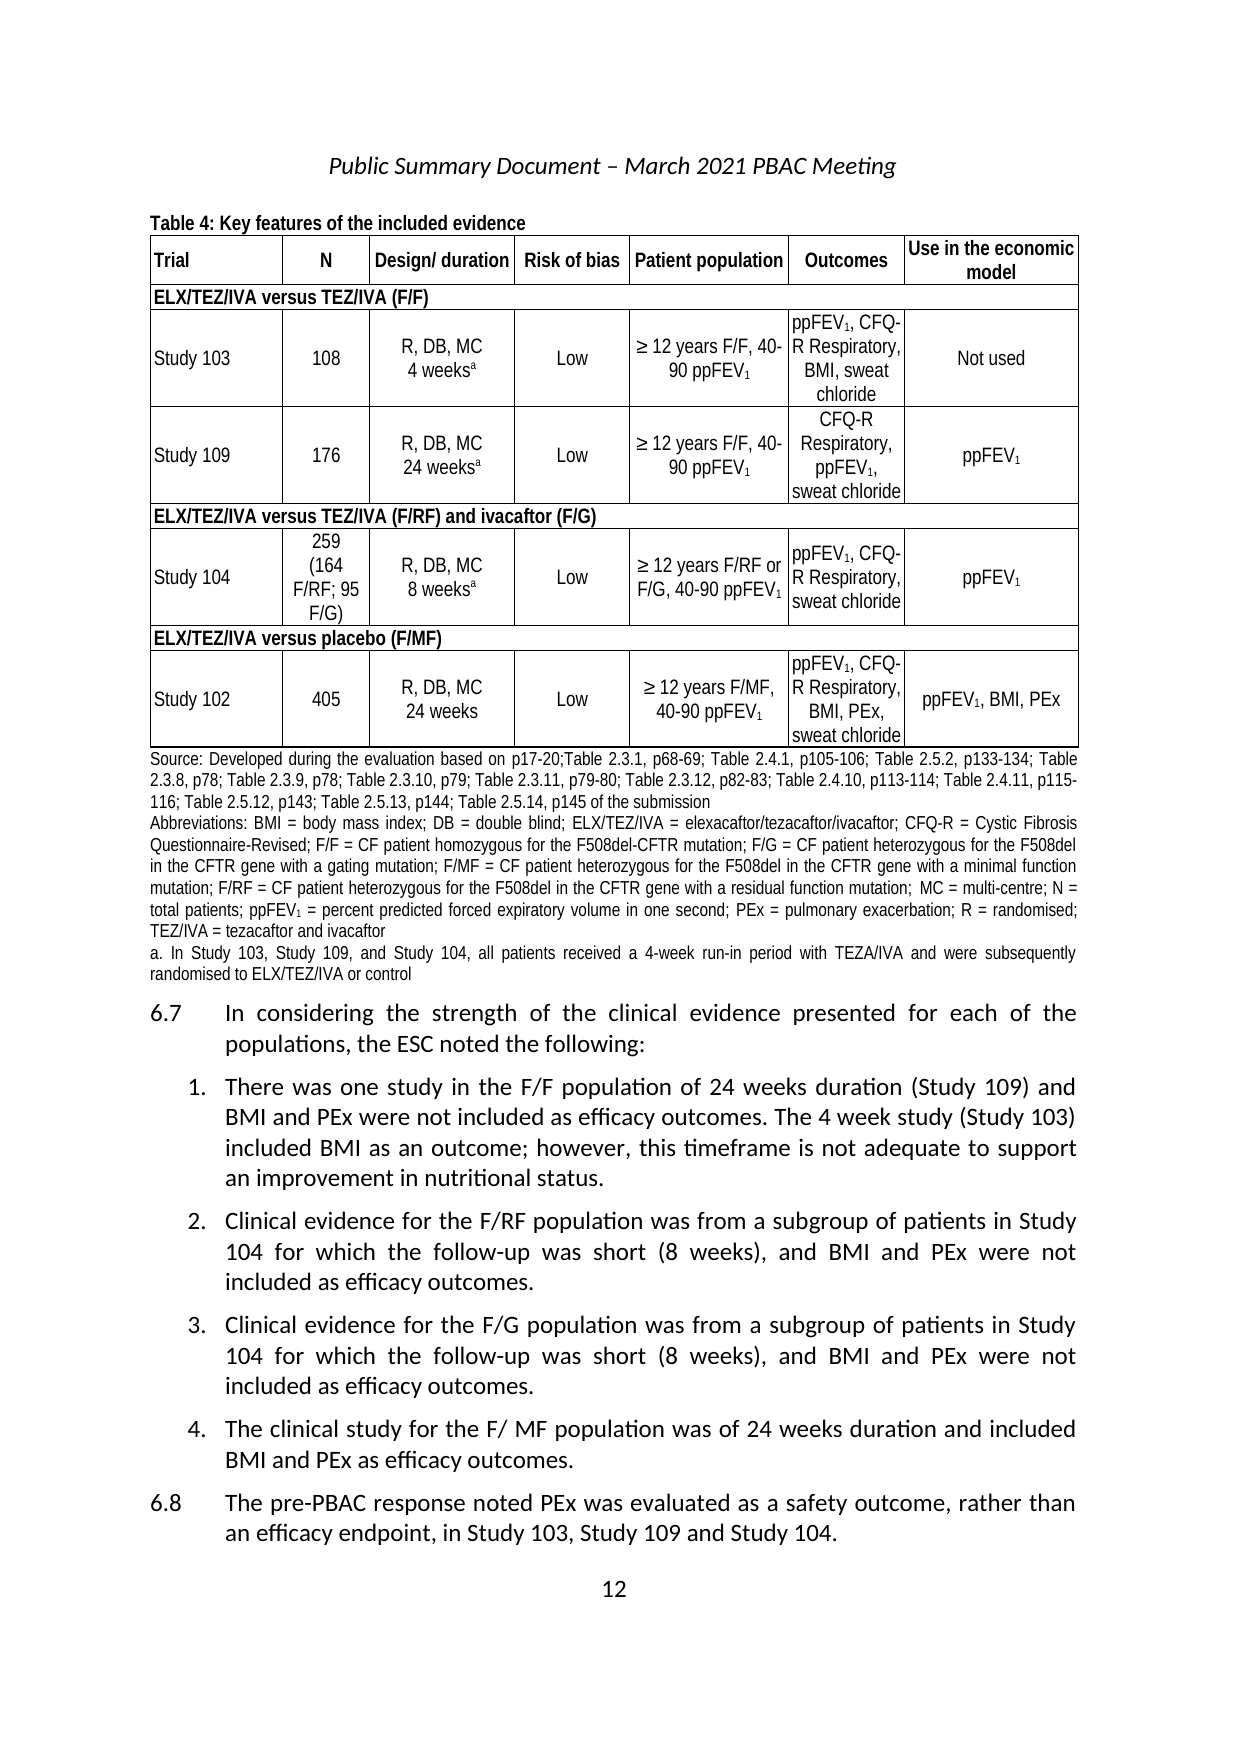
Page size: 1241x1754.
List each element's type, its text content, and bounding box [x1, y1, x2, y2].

table_cell ≥ 12 years F/F, 40-90 ppFEV1 [630, 310, 788, 406]
table_cell CFQ-R Respiratory, ppFEV1, sweat chloride [789, 407, 904, 503]
table_cell ≥ 12 years F/F, 40-90 ppFEV1 [630, 407, 788, 503]
table_cell Study 102 [151, 651, 282, 746]
table_cell R, DB, MC 24 weeks [370, 651, 514, 746]
table_cell Low [515, 651, 629, 746]
table_cell ≥ 12 years F/MF, 40-90 ppFEV1 [630, 651, 788, 746]
text In considering the strength of the clinical evidence presented for each of the populations, the ESC noted the following: [150, 997, 1078, 1058]
table_cell 108 [283, 310, 369, 406]
text Source: Developed during the evaluation based on p17-20;Table 2.3.1, p68-69; Table 2.4.1, p105-106; Table 2.5.2, p133-134; Table 2.3.8, p78; Table 2.3.9, p78; Table 2.3.10, p79; Table 2.3.11, p79-80; Table 2.3.12, p82-83; Table 2.4.10, p113-114; Table 2.4.11, p115-116; Table 2.5.12, p143; Table 2.5.13, p144; Table 2.5.14, p145 of the submission [150, 748, 1078, 812]
table_cell Study 104 [151, 529, 282, 624]
text a. In Study 103, Study 109, and Study 104, all patients received a 4-week run-in period with TEZA/IVA and were subsequently randomised to ELX/TEZ/IVA or control [150, 942, 1078, 985]
table_header Trial [151, 236, 282, 284]
table_cell ppFEV1, CFQ-R Respiratory, sweat chloride [789, 529, 904, 624]
list Clinical evidence for the F/RF population was from a subgroup of patients in Study 104 for which the follow-up was short (8 weeks), and BMI and PEx were not included as efficacy outcomes. [187, 1205, 1078, 1297]
list The clinical study for the F/ MF population was of 24 weeks duration and included BMI and PEx as efficacy outcomes. [187, 1413, 1078, 1474]
table_cell ELX/TEZ/IVA versus TEZ/IVA (F/F) [151, 285, 1078, 309]
table_cell Not used [905, 310, 1078, 406]
table_cell ELX/TEZ/IVA versus TEZ/IVA (F/RF) and ivacaftor (F/G) [151, 504, 1078, 528]
table_cell Study 109 [151, 407, 282, 503]
table_cell ppFEV1 [905, 529, 1078, 624]
table_cell 259 (164 F/RF; 95 F/G) [283, 529, 369, 624]
table_header N [283, 236, 369, 284]
table_cell Low [515, 310, 629, 406]
text The pre-PBAC response noted PEx was evaluated as a safety outcome, rather than an efficacy endpoint, in Study 103, Study 109 and Study 104. [150, 1487, 1078, 1548]
table_cell Low [515, 529, 629, 624]
table_cell ppFEV1, CFQ-R Respiratory, BMI, PEx, sweat chloride [789, 651, 904, 746]
table_cell ppFEV1, BMI, PEx [905, 651, 1078, 746]
table_cell Study 103 [151, 310, 282, 406]
table_cell 405 [283, 651, 369, 746]
table_cell ELX/TEZ/IVA versus placebo (F/MF) [151, 626, 1078, 649]
table_cell Low [515, 407, 629, 503]
table_header Outcomes [789, 236, 904, 284]
table_cell R, DB, MC 24 weeksa [370, 407, 514, 503]
table_header Patient population [630, 236, 788, 284]
table_cell 176 [283, 407, 369, 503]
table_header Design/ duration [370, 236, 514, 284]
table_header Risk of bias [515, 236, 629, 284]
table_cell ppFEV1, CFQ-R Respiratory, BMI, sweat chloride [789, 310, 904, 406]
table_header Use in the economic model [905, 236, 1078, 284]
table_cell ppFEV1 [905, 407, 1078, 503]
list Clinical evidence for the F/G population was from a subgroup of patients in Study 104 for which the follow-up was short (8 weeks), and BMI and PEx were not included as efficacy outcomes. [187, 1309, 1078, 1401]
table_cell R, DB, MC 8 weeksa [370, 529, 514, 624]
list There was one study in the F/F population of 24 weeks duration (Study 109) and BMI and PEx were not included as efficacy outcomes. The 4 week study (Study 103) included BMI as an outcome; however, this timeframe is not adequate to support an improvement in nutritional status. [187, 1071, 1078, 1193]
table_cell R, DB, MC 4 weeksa [370, 310, 514, 406]
text Abbreviations: BMI = body mass index; DB = double blind; ELX/TEZ/IVA = elexacaftor/tezacaftor/ivacaftor; CFQ-R = Cystic Fibrosis Questionnaire-Revised; F/F = CF patient homozygous for the F508del-CFTR mutation; F/G = CF patient heterozygous for the F508del in the CFTR gene with a gating mutation; F/MF = CF patient heterozygous for the F508del in the CFTR gene with a minimal function mutation; F/RF = CF patient heterozygous for the F508del in the CFTR gene with a residual function mutation; MC = multi-centre; N = total patients; ppFEV1 = percent predicted forced expiratory volume in one second; PEx = pulmonary exacerbation; R = randomised; TEZ/IVA = tezacaftor and ivacaftor [150, 812, 1078, 942]
table_cell ≥ 12 years F/RF or F/G, 40-90 ppFEV1 [630, 529, 788, 624]
subtitle Table 4: Key features of the included evidence [150, 211, 1078, 235]
